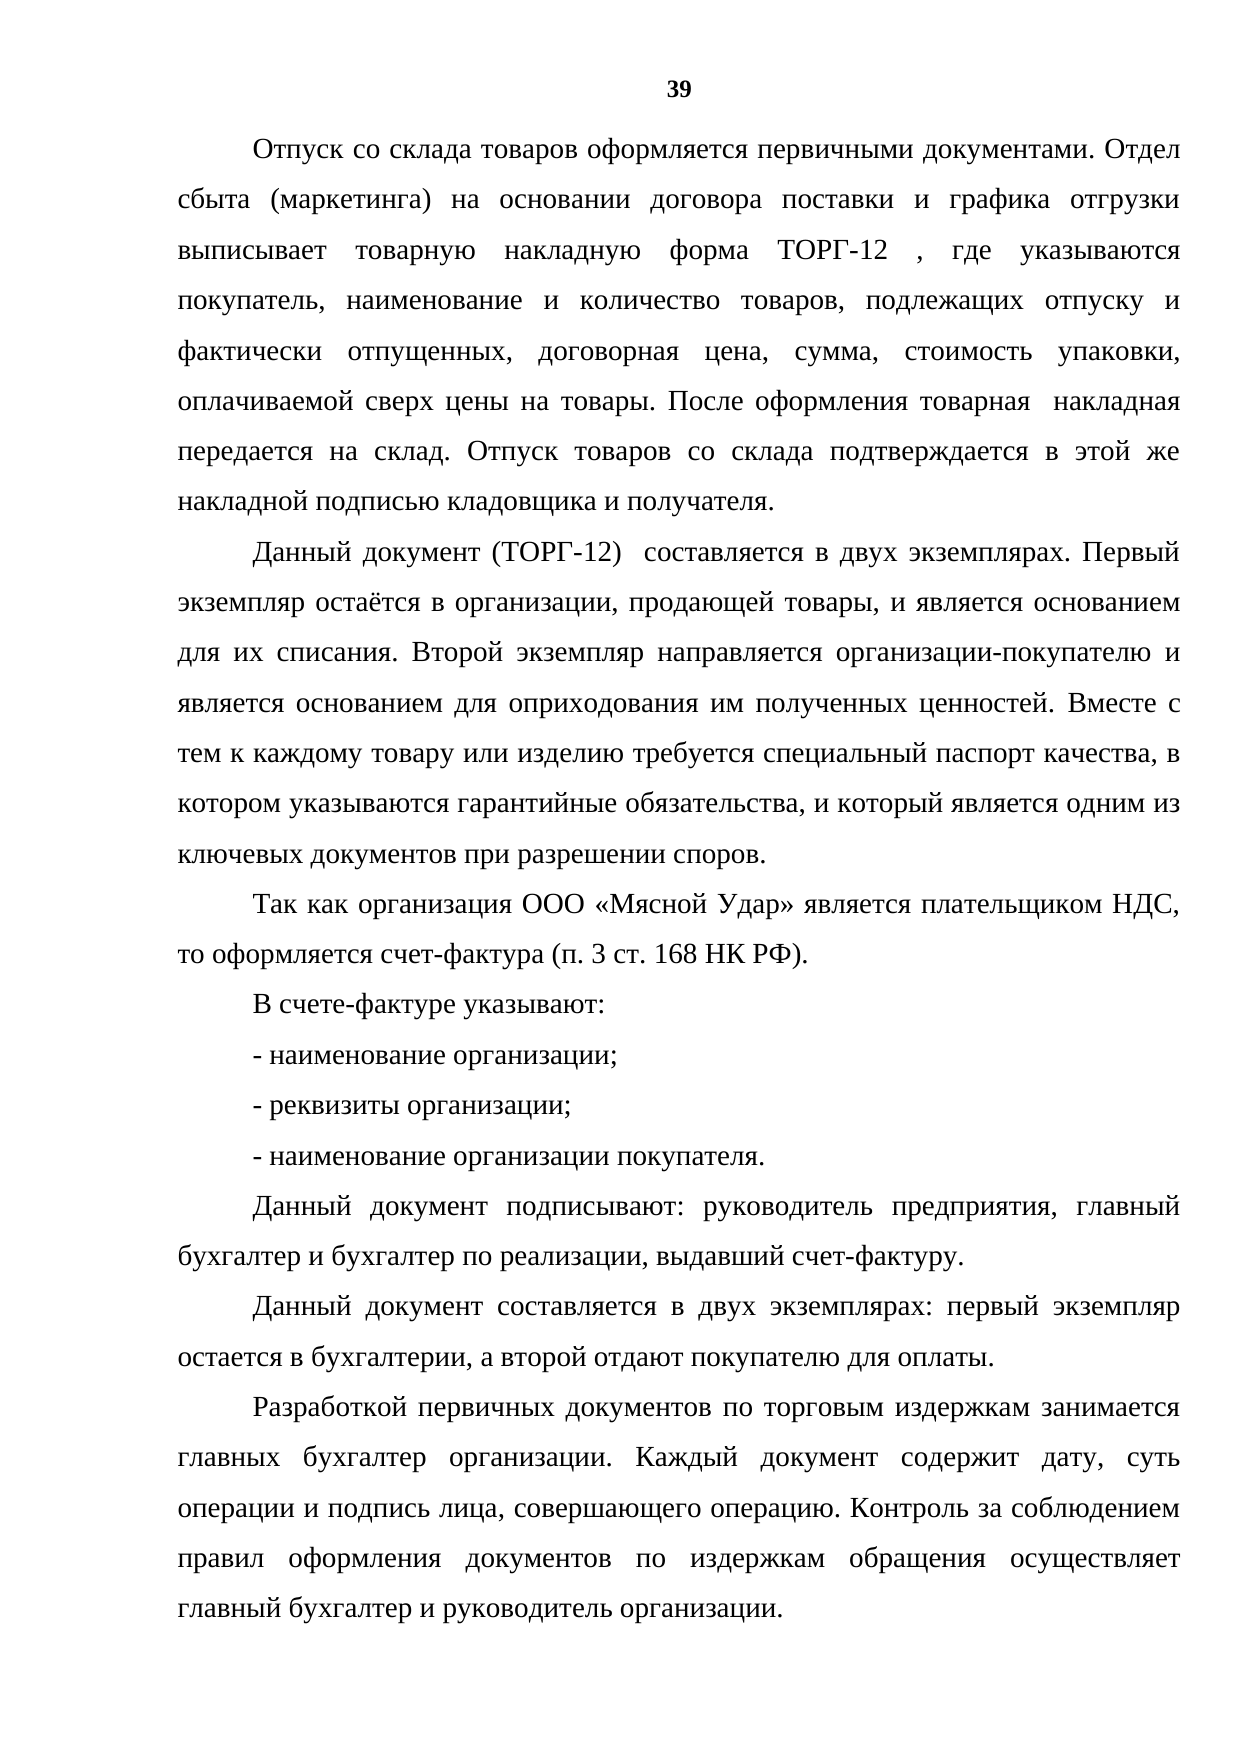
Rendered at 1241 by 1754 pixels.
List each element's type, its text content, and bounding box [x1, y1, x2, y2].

text Данный документ составляется в двух экземплярах: первый экземпляр остается в бухгалтерии, а второй отдают покупателю для оплаты. [177, 1288, 1181, 1372]
text Данный документ (ТОРГ-12) составляется в двух экземплярах. Первый экземпляр остаётся в организации, продающей товары, и является основанием для их списания. Второй экземпляр направляется организации-покупателю и является основанием для оприходования им полученных ценностей. Вместе с тем к каждому товару или изделию требуется специальный паспорт качества, в котором указываются гарантийные обязательства, и который является одним из ключевых документов при разрешении споров. [177, 534, 1181, 869]
text Отпуск со склада товаров оформляется первичными документами. Отдел сбыта (маркетинга) на основании договора поставки и графика отгрузки выписывает товарную накладную форма ТОРГ-12 , где указываются покупатель, наименование и количество товаров, подлежащих отпуску и фактически отпущенных, договорная цена, сумма, стоимость упаковки, оплачиваемой сверх цены на товары. После оформления товарная накладная передается на склад. Отпуск товаров со склада подтверждается в этой же накладной подписью кладовщика и получателя. [177, 131, 1181, 517]
text Разработкой первичных документов по торговым издержкам занимается главных бухгалтер организации. Каждый документ содержит дату, суть операции и подпись лица, совершающего операцию. Контроль за соблюдением правил оформления документов по издержкам обращения осуществляет главный бухгалтер и руководитель организации. [177, 1389, 1181, 1624]
text Данный документ подписывают: руководитель предприятия, главный бухгалтер и бухгалтер по реализации, выдавший счет-фактуру. [177, 1188, 1181, 1272]
text Так как организация ООО «Мясной Удар» является плательщиком НДС, то оформляется счет-фактура (п. 3 ст. 168 НК РФ). [177, 886, 1181, 970]
text - реквизиты организации; [177, 1087, 1181, 1121]
text - наименование организации покупателя. [177, 1138, 1181, 1171]
text - наименование организации; [177, 1037, 1181, 1071]
text В счете-фактуре указывают: [177, 987, 1181, 1020]
